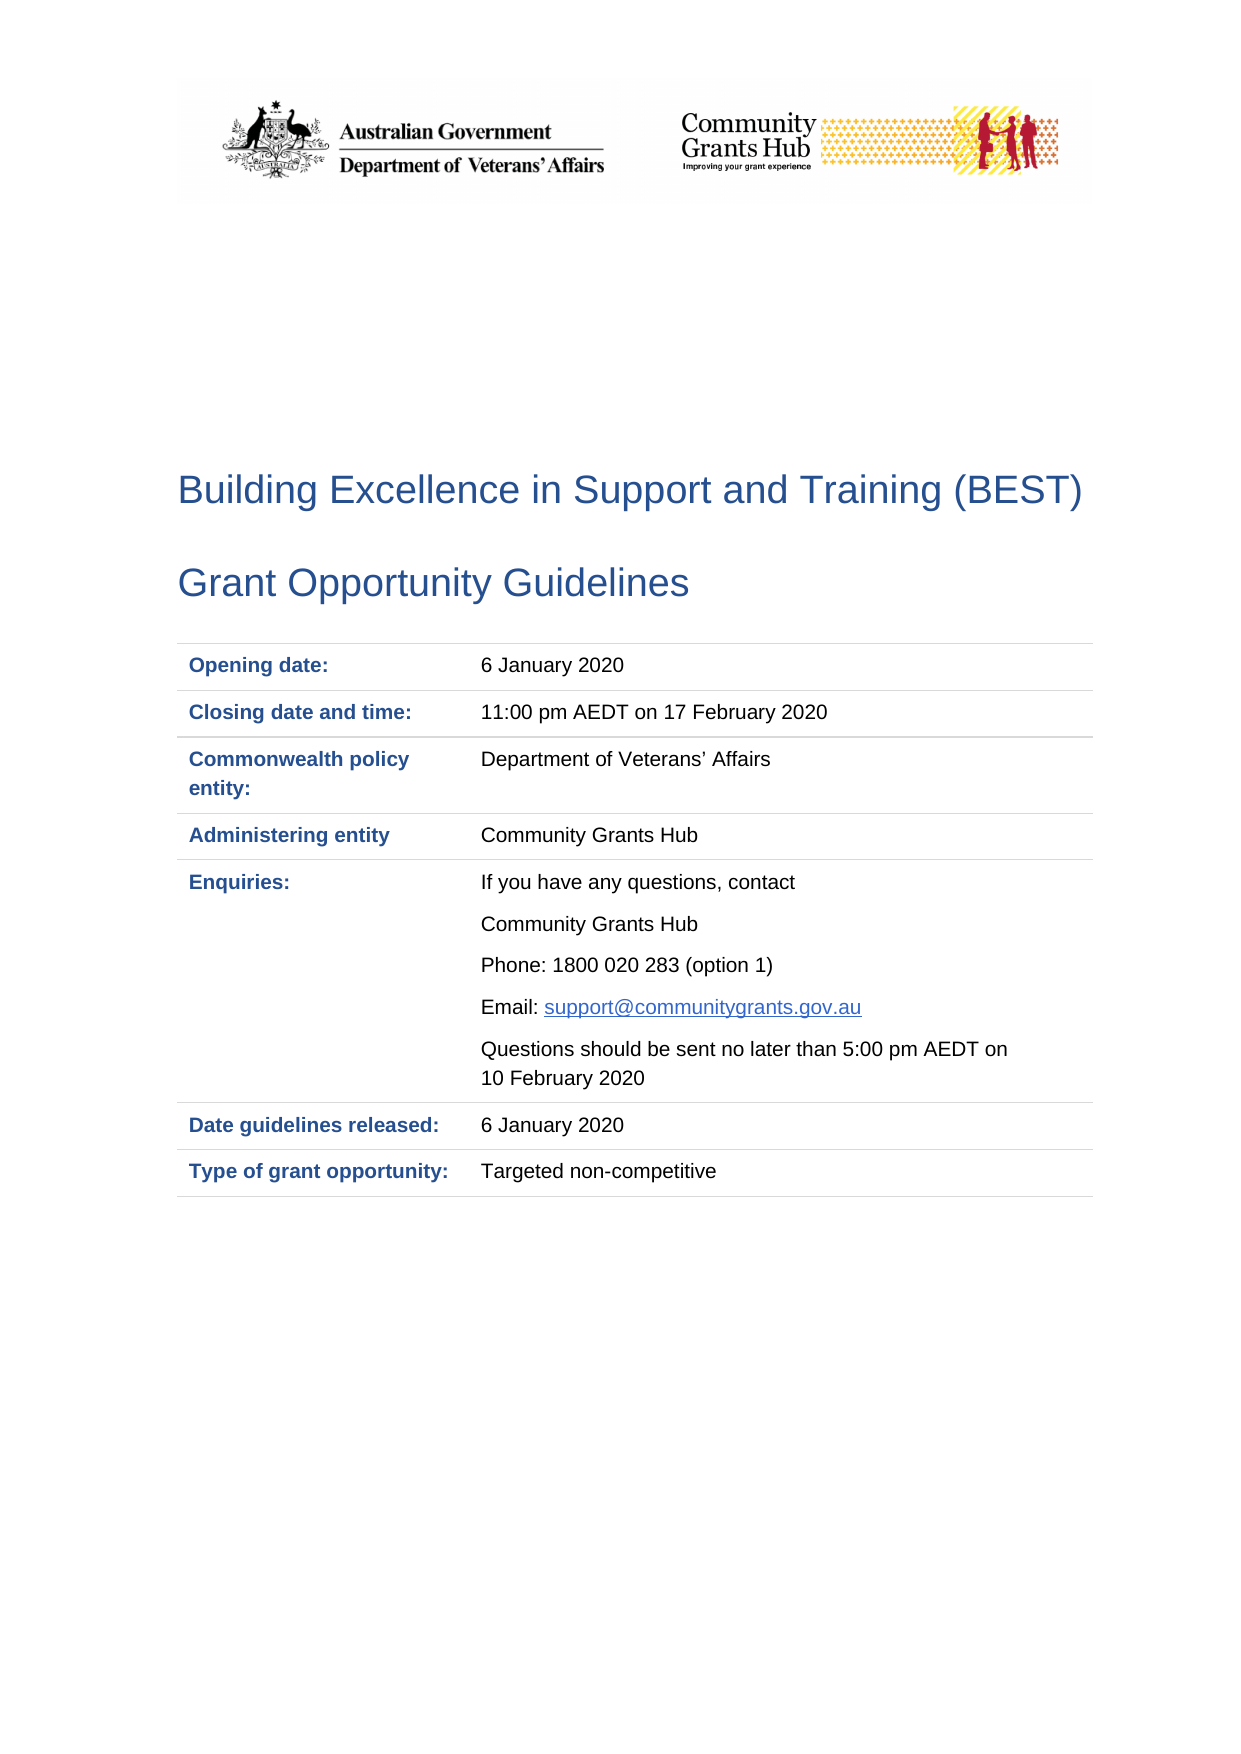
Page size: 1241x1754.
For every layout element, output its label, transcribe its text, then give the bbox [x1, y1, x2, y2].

table_header 6 January 2020 [469, 644, 1093, 689]
table_cell Community Grants Hub [469, 814, 1093, 859]
table_cell Closing date and time: [177, 691, 469, 736]
table_cell 6 January 2020 [469, 1103, 1093, 1149]
table_cell Administering entity [177, 814, 469, 859]
table_header Opening date: [177, 644, 469, 689]
table_cell Type of grant opportunity: [177, 1150, 469, 1196]
table_cell Targeted non-competitive [469, 1150, 1093, 1196]
table_cell Commonwealth policy entity: [177, 738, 469, 812]
table_cell Date guidelines released: [177, 1103, 469, 1149]
table_cell Enquiries: [177, 860, 469, 1102]
table_cell If you have any questions, contact Community Grants Hub Phone: 1800 020 283 (option 1) Email: support@communitygrants.gov.au Questions should be sent no later than 5:00 pm AEDT on 10 February 2020 [469, 860, 1093, 1102]
picture [177, 78, 1093, 204]
table_cell Department of Veterans’ Affairs [469, 738, 1093, 812]
table_cell 11:00 pm AEDT on 17 February 2020 [469, 691, 1093, 736]
subtitle Building Excellence in Support and Training (BEST) Grant Opportunity Guidelines [177, 466, 1092, 605]
